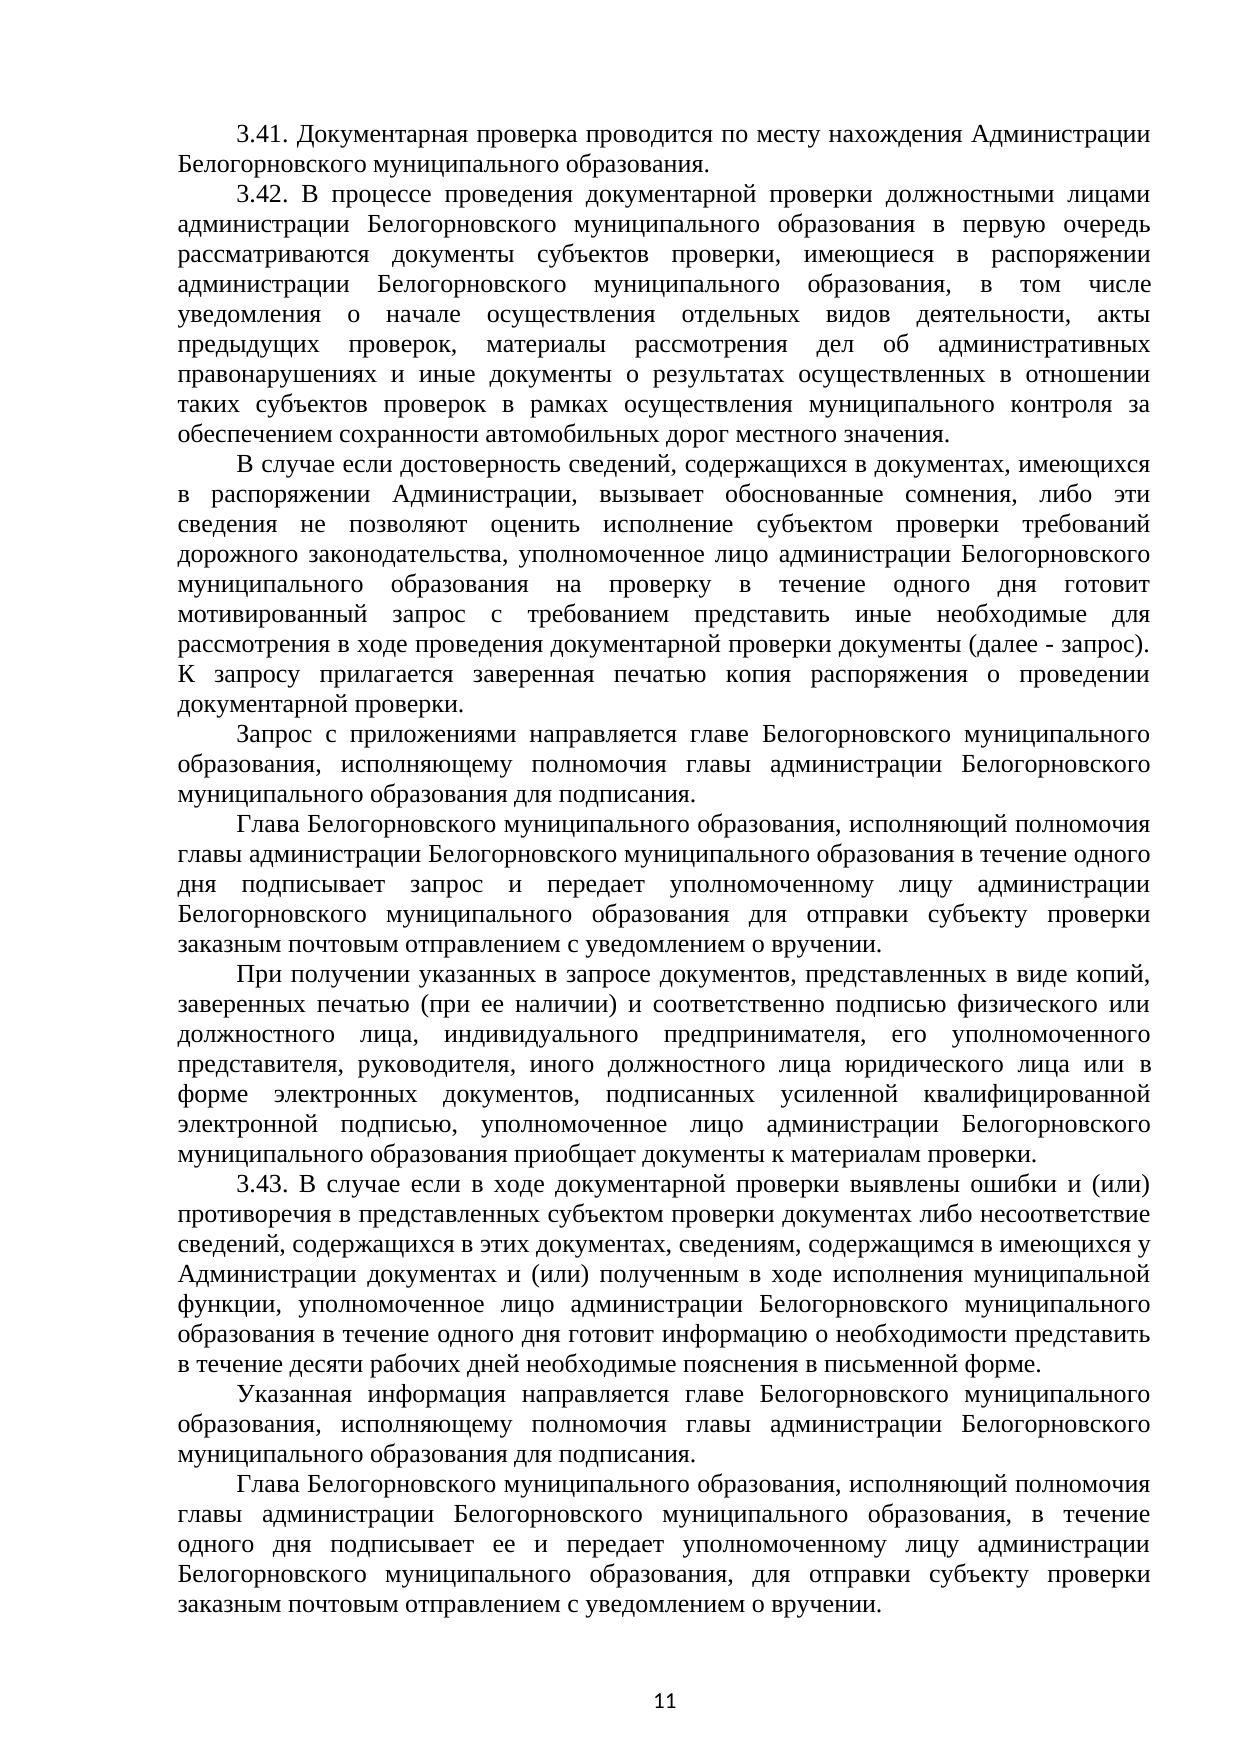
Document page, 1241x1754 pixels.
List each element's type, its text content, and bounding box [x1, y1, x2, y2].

text Запрос с приложениями направляется главе Белогорновского муниципального образования, исполняющему полномочия главы администрации Белогорновского муниципального образования для подписания. [177, 718, 1152, 808]
text Глава Белогорновского муниципального образования, исполняющий полномочия главы администрации Белогорновского муниципального образования в течение одного дня подписывает запрос и передает уполномоченному лицу администрации Белогорновского муниципального образования для отправки субъекту проверки заказным почтовым отправлением с уведомлением о вручении. [177, 808, 1152, 958]
text Указанная информация направляется главе Белогорновского муниципального образования, исполняющему полномочия главы администрации Белогорновского муниципального образования для подписания. [177, 1378, 1152, 1468]
text В случае если достоверность сведений, содержащихся в документах, имеющихся в распоряжении Администрации, вызывает обоснованные сомнения, либо эти сведения не позволяют оценить исполнение субъектом проверки требований дорожного законодательства, уполномоченное лицо администрации Белогорновского муниципального образования на проверку в течение одного дня готовит мотивированный запрос с требованием представить иные необходимые для рассмотрения в ходе проведения документарной проверки документы (далее - запрос). К запросу прилагается заверенная печатью копия распоряжения о проведении документарной проверки. [177, 448, 1152, 718]
text Глава Белогорновского муниципального образования, исполняющий полномочия главы администрации Белогорновского муниципального образования, в течение одного дня подписывает ее и передает уполномоченному лицу администрации Белогорновского муниципального образования, для отправки субъекту проверки заказным почтовым отправлением с уведомлением о вручении. [177, 1468, 1152, 1618]
text 3.41. Документарная проверка проводится по месту нахождения Администрации Белогорновского муниципального образования. [177, 118, 1152, 178]
text 3.42. В процессе проведения документарной проверки должностными лицами администрации Белогорновского муниципального образования в первую очередь рассматриваются документы субъектов проверки, имеющиеся в распоряжении администрации Белогорновского муниципального образования, в том числе уведомления о начале осуществления отдельных видов деятельности, акты предыдущих проверок, материалы рассмотрения дел об административных правонарушениях и иные документы о результатах осуществленных в отношении таких субъектов проверок в рамках осуществления муниципального контроля за обеспечением сохранности автомобильных дорог местного значения. [177, 178, 1152, 448]
text 3.43. В случае если в ходе документарной проверки выявлены ошибки и (или) противоречия в представленных субъектом проверки документах либо несоответствие сведений, содержащихся в этих документах, сведениям, содержащимся в имеющихся у Администрации документах и (или) полученным в ходе исполнения муниципальной функции, уполномоченное лицо администрации Белогорновского муниципального образования в течение одного дня готовит информацию о необходимости представить в течение десяти рабочих дней необходимые пояснения в письменной форме. [177, 1168, 1152, 1378]
text При получении указанных в запросе документов, представленных в виде копий, заверенных печатью (при ее наличии) и соответственно подписью физического или должностного лица, индивидуального предпринимателя, его уполномоченного представителя, руководителя, иного должностного лица юридического лица или в форме электронных документов, подписанных усиленной квалифицированной электронной подписью, уполномоченное лицо администрации Белогорновского муниципального образования приобщает документы к материалам проверки. [177, 958, 1152, 1168]
